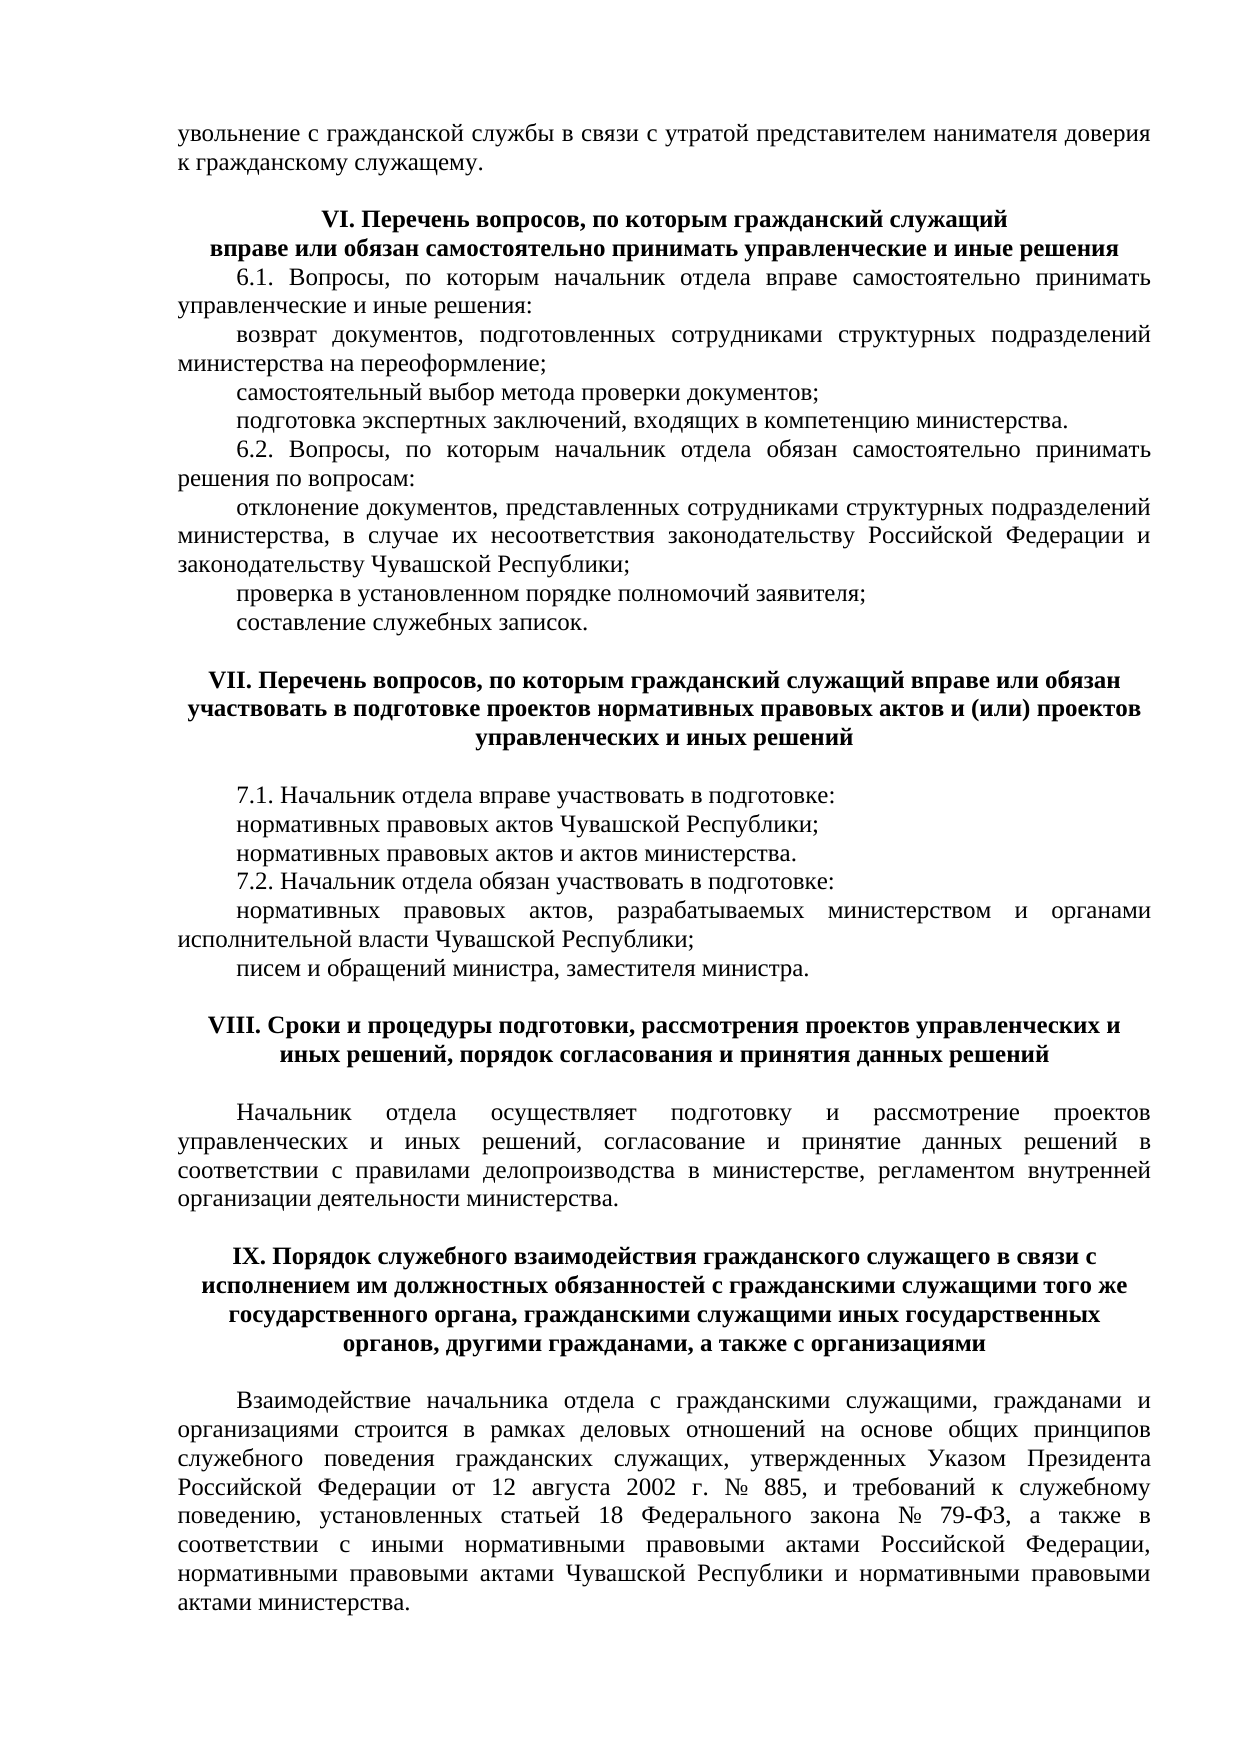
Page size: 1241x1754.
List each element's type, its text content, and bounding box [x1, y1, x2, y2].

text нормативных правовых актов, разрабатываемых министерством и органами исполнительной власти Чувашской Республики; [177, 895, 1152, 953]
text 7.2. Начальник отдела обязан участвовать в подготовке: [177, 866, 1152, 895]
text писем и обращений министра, заместителя министра. [177, 953, 1152, 981]
text Взаимодействие начальника отдела с гражданскими служащими, гражданами и организациями строится в рамках деловых отношений на основе общих принципов служебного поведения гражданских служащих, утвержденных Указом Президента Российской Федерации от 12 августа 2002 г. № 885, и требований к служебному поведению, установленных статьей 18 Федерального закона № 79-ФЗ, а также в соответствии с иными нормативными правовыми актами Российской Федерации, нормативными правовыми актами Чувашской Республики и нормативными правовыми актами министерства. [177, 1386, 1152, 1616]
text подготовка экспертных заключений, входящих в компетенцию министерства. [177, 406, 1152, 434]
text возврат документов, подготовленных сотрудниками структурных подразделений министерства на переоформление; [177, 319, 1152, 377]
text 6.2. Вопросы, по которым начальник отдела обязан самостоятельно принимать решения по вопросам: [177, 434, 1152, 492]
text VI. Перечень вопросов, по которым гражданский служащий [177, 204, 1152, 233]
text составление служебных записок. [177, 607, 1152, 636]
text нормативных правовых актов и актов министерства. [177, 838, 1152, 866]
text 6.1. Вопросы, по которым начальник отдела вправе самостоятельно принимать управленческие и иные решения: [177, 262, 1152, 319]
text нормативных правовых актов Чувашской Республики; [177, 809, 1152, 838]
text VIII. Сроки и процедуры подготовки, рассмотрения проектов управленческих и иных решений, порядок согласования и принятия данных решений [177, 1011, 1152, 1068]
text Начальник отдела осуществляет подготовку и рассмотрение проектов управленческих и иных решений, согласование и принятие данных решений в соответствии с правилами делопроизводства в министерстве, регламентом внутренней организации деятельности министерства. [177, 1097, 1152, 1212]
text вправе или обязан самостоятельно принимать управленческие и иные решения [177, 233, 1152, 262]
text проверка в установленном порядке полномочий заявителя; [177, 578, 1152, 607]
text отклонение документов, представленных сотрудниками структурных подразделений министерства, в случае их несоответствия законодательству Российской Федерации и законодательству Чувашской Республики; [177, 492, 1152, 578]
text самостоятельный выбор метода проверки документов; [177, 377, 1152, 406]
text IX. Порядок служебного взаимодействия гражданского служащего в связи с исполнением им должностных обязанностей с гражданскими служащими того же государственного органа, гражданскими служащими иных государственных органов, другими гражданами, а также с организациями [177, 1241, 1152, 1356]
text VII. Перечень вопросов, по которым гражданский служащий вправе или обязан участвовать в подготовке проектов нормативных правовых актов и (или) проектов управленческих и иных решений [177, 665, 1152, 751]
text 7.1. Начальник отдела вправе участвовать в подготовке: [177, 780, 1152, 809]
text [177, 118, 1152, 176]
